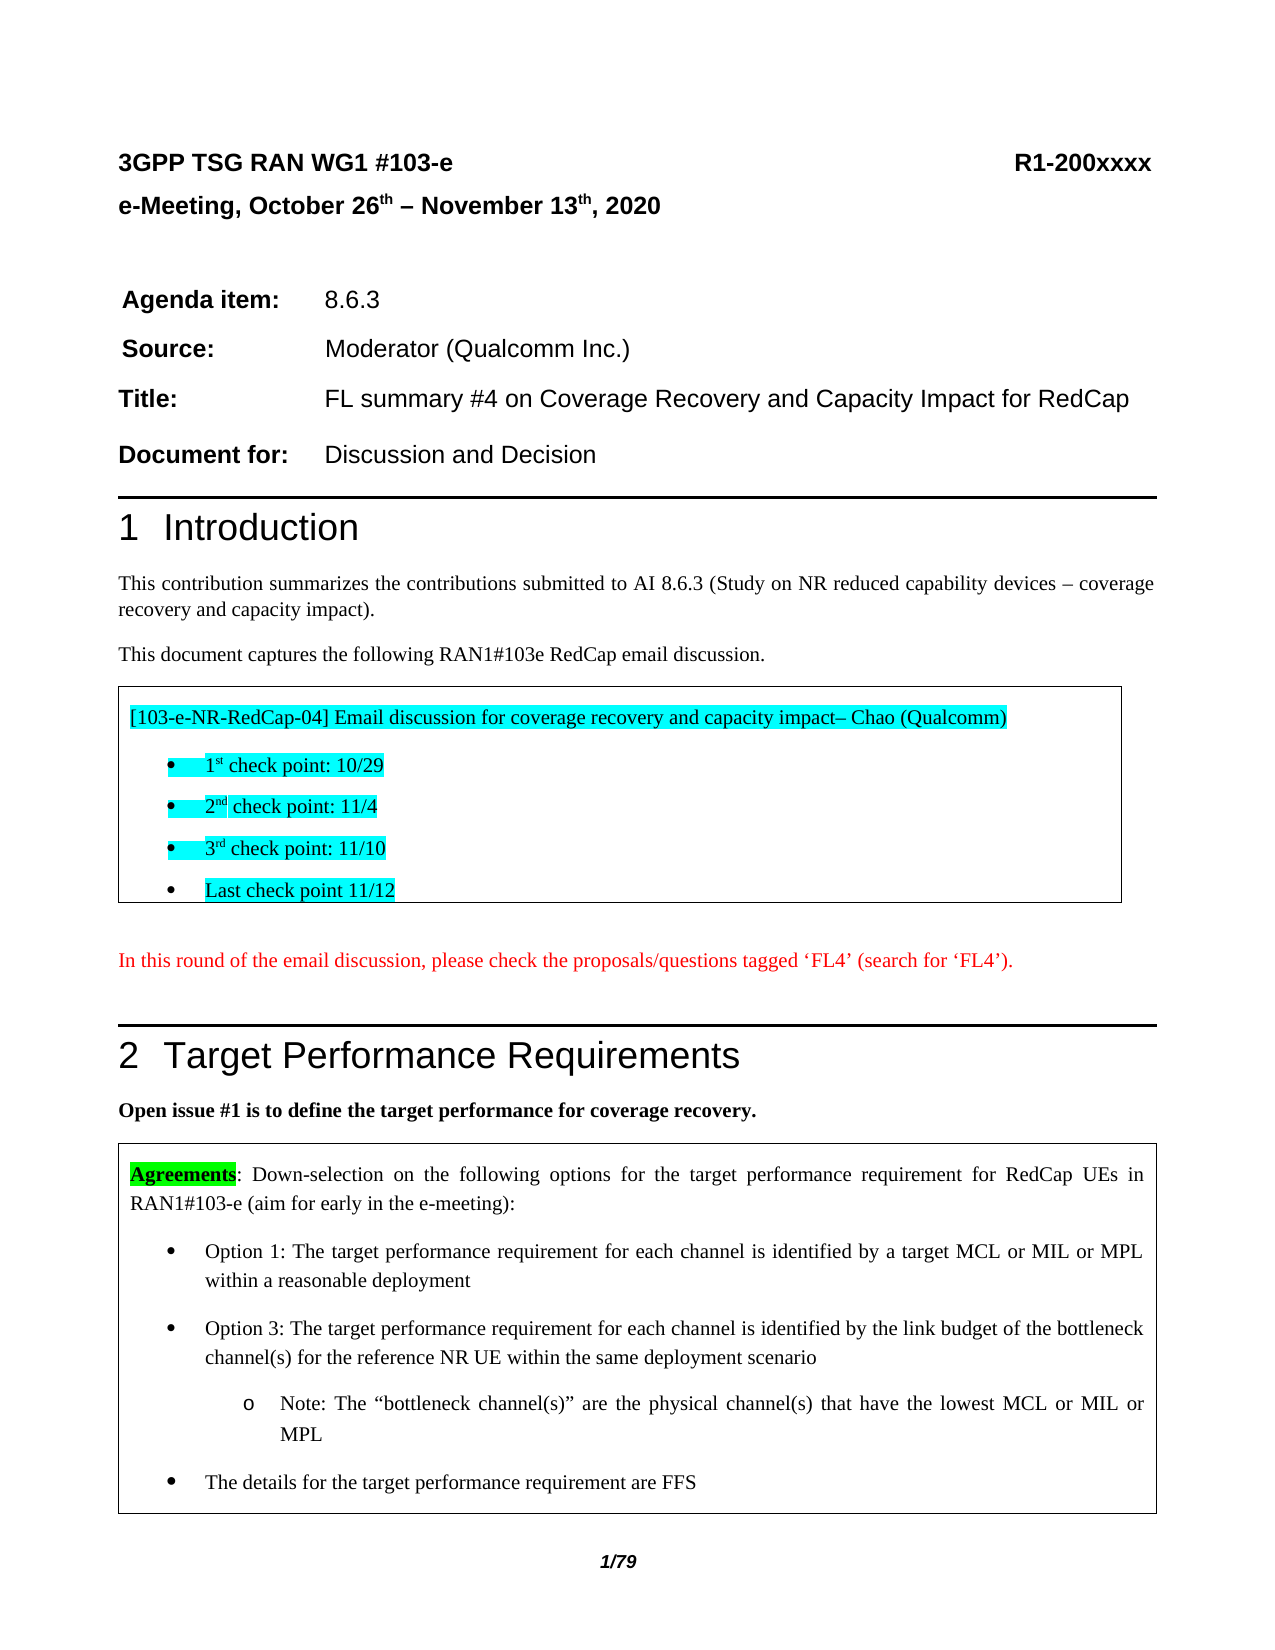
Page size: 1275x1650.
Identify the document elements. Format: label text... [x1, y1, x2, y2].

subtitle Target Performance Requirements [118, 1027, 1157, 1076]
text Title: FL summary #4 on Coverage Recovery and Capacity Impact for RedCap [118, 384, 1157, 413]
subtitle Introduction [118, 499, 1157, 549]
text Document for: Discussion and Decision [118, 440, 1157, 469]
text Agenda item: 8.6.3 [122, 284, 1157, 313]
text 3GPP TSG RAN WG1 #103-e R1-200xxxx [118, 148, 1157, 176]
text This contribution summarizes the contributions submitted to AI 8.6.3 (Study on NR reduced capability devices – coverage recovery and capacity impact). [118, 571, 1157, 621]
text Source: Moderator (Qualcomm Inc.) [122, 334, 1157, 363]
text e-Meeting, October 26th – November 13th, 2020 [118, 191, 1157, 220]
text Open issue #1 is to define the target performance for coverage recovery. [118, 1098, 1157, 1122]
table_header Agreements: Down-selection on the following options for the target performance requirement for RedCap UEs in RAN1#103-e (aim for early in the e-meeting): Option 1: The target performance requirement for each channel is identified by a target MCL or MIL or MPL within a reasonable deployment Option 3: The target performance requirement for each channel is identified by the link budget of the bottleneck channel(s) for the reference NR UE within the same deployment scenario Note: The “bottleneck channel(s)” are the physical channel(s) that have the lowest MCL or MIL or MPL The details for the target performance requirement are FFS [119, 1144, 1156, 1513]
text This document captures the following RAN1#103e RedCap email discussion. [118, 642, 1157, 666]
table_header [103-e-NR-RedCap-04] Email discussion for coverage recovery and capacity impact– Chao (Qualcomm) 1st check point: 10/29 2nd check point: 11/4 3rd check point: 11/10 Last check point 11/12 [119, 687, 1121, 902]
text In this round of the email discussion, please check the proposals/questions tagged ‘FL4’ (search for ‘FL4’). [118, 948, 1157, 972]
